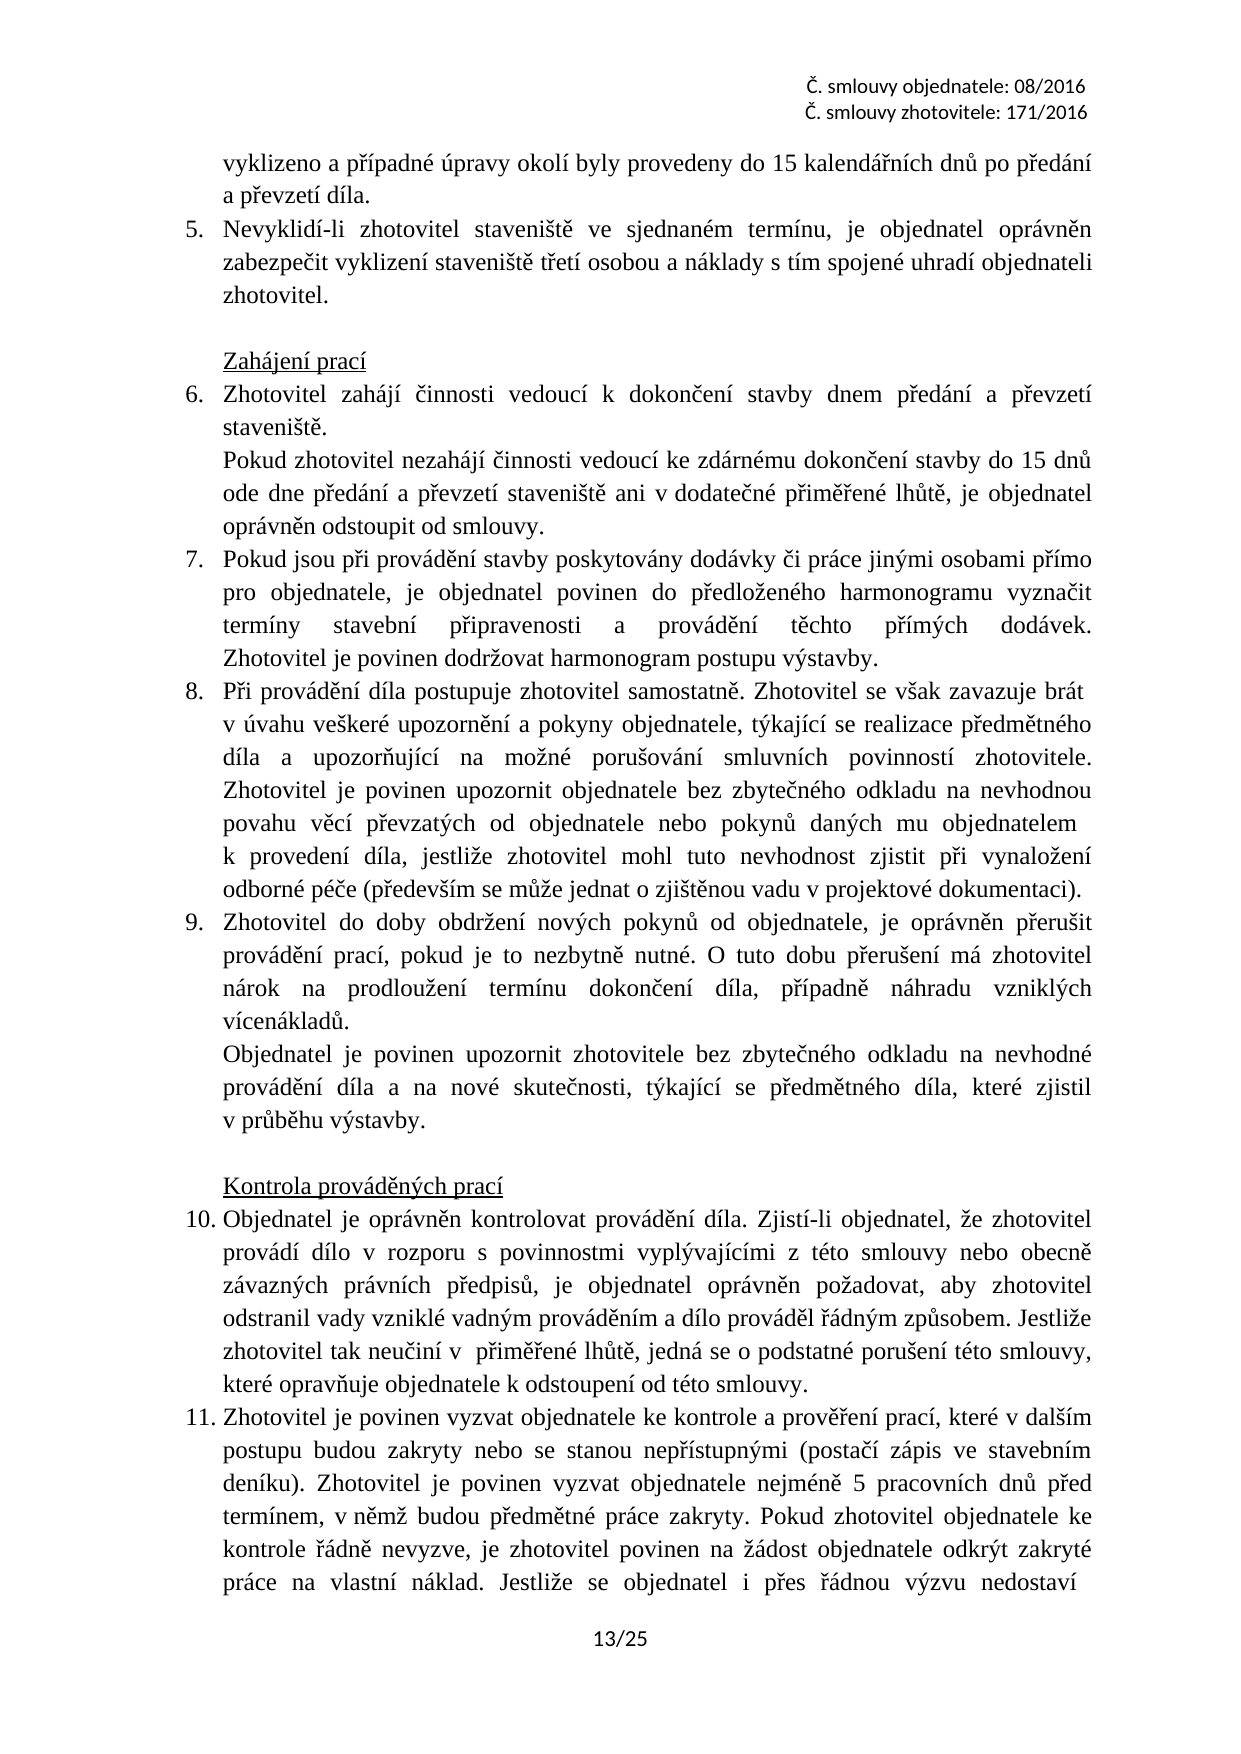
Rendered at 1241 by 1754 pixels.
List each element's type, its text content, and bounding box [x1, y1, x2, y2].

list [185, 1402, 1093, 1596]
list Objednatel je povinen upozornit zhotovitele bez zbytečného odkladu na nevhodné provádění díla a na nové skutečnosti, týkající se předmětného díla, které zjistil v průběhu výstavby. [223, 1039, 1093, 1134]
list Zhotovitel do doby obdržení nových pokynů od objednatele, je oprávněn přerušit provádění prací, pokud je to nezbytně nutné. O tuto dobu přerušení má zhotovitel nárok na prodloužení termínu dokončení díla, případně náhradu vzniklých vícenákladů. [185, 907, 1093, 1035]
list Objednatel je oprávněn kontrolovat provádění díla. Zjistí-li objednatel, že zhotovitel provádí dílo v rozporu s povinnostmi vyplývajícími z této smlouvy nebo obecně závazných právních předpisů, je objednatel oprávněn požadovat, aby zhotovitel odstranil vady vzniklé vadným prováděním a dílo prováděl řádným způsobem. Jestliže zhotovitel tak neučiní v přiměřené lhůtě, jedná se o podstatné porušení této smlouvy, které opravňuje objednatele k odstoupení od této smlouvy. [185, 1204, 1093, 1398]
list Při provádění díla postupuje zhotovitel samostatně. Zhotovitel se však zavazuje brát v úvahu veškeré upozornění a pokyny objednatele, týkající se realizace předmětného díla a upozorňující na možné porušování smluvních povinností zhotovitele. Zhotovitel je povinen upozornit objednatele bez zbytečného odkladu na nevhodnou povahu věcí převzatých od objednatele nebo pokynů daných mu objednatelem k provedení díla, jestliže zhotovitel mohl tuto nevhodnost zjistit při vynaložení odborné péče (především se může jednat o zjištěnou vadu v projektové dokumentaci). [185, 676, 1093, 903]
list Zahájení prací [223, 346, 1093, 374]
list Nevyklidí-li zhotovitel staveniště ve sjednaném termínu, je objednatel oprávněn zabezpečit vyklizení staveniště třetí osobou a náklady s tím spojené uhradí objednateli zhotovitel. [185, 214, 1093, 308]
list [185, 148, 1093, 209]
list Kontrola prováděných prací [223, 1171, 1093, 1200]
list Pokud jsou při provádění stavby poskytovány dodávky či práce jinými osobami přímo pro objednatele, je objednatel povinen do předloženého harmonogramu vyznačit termíny stavební připravenosti a provádění těchto přímých dodávek. Zhotovitel je povinen dodržovat harmonogram postupu výstavby. [185, 544, 1093, 672]
list Zhotovitel zahájí činnosti vedoucí k dokončení stavby dnem předání a převzetí staveniště. Pokud zhotovitel nezahájí činnosti vedoucí ke zdárnému dokončení stavby do 15 dnů ode dne předání a převzetí staveniště ani v dodatečné přiměřené lhůtě, je objednatel oprávněn odstoupit od smlouvy. [185, 379, 1093, 539]
